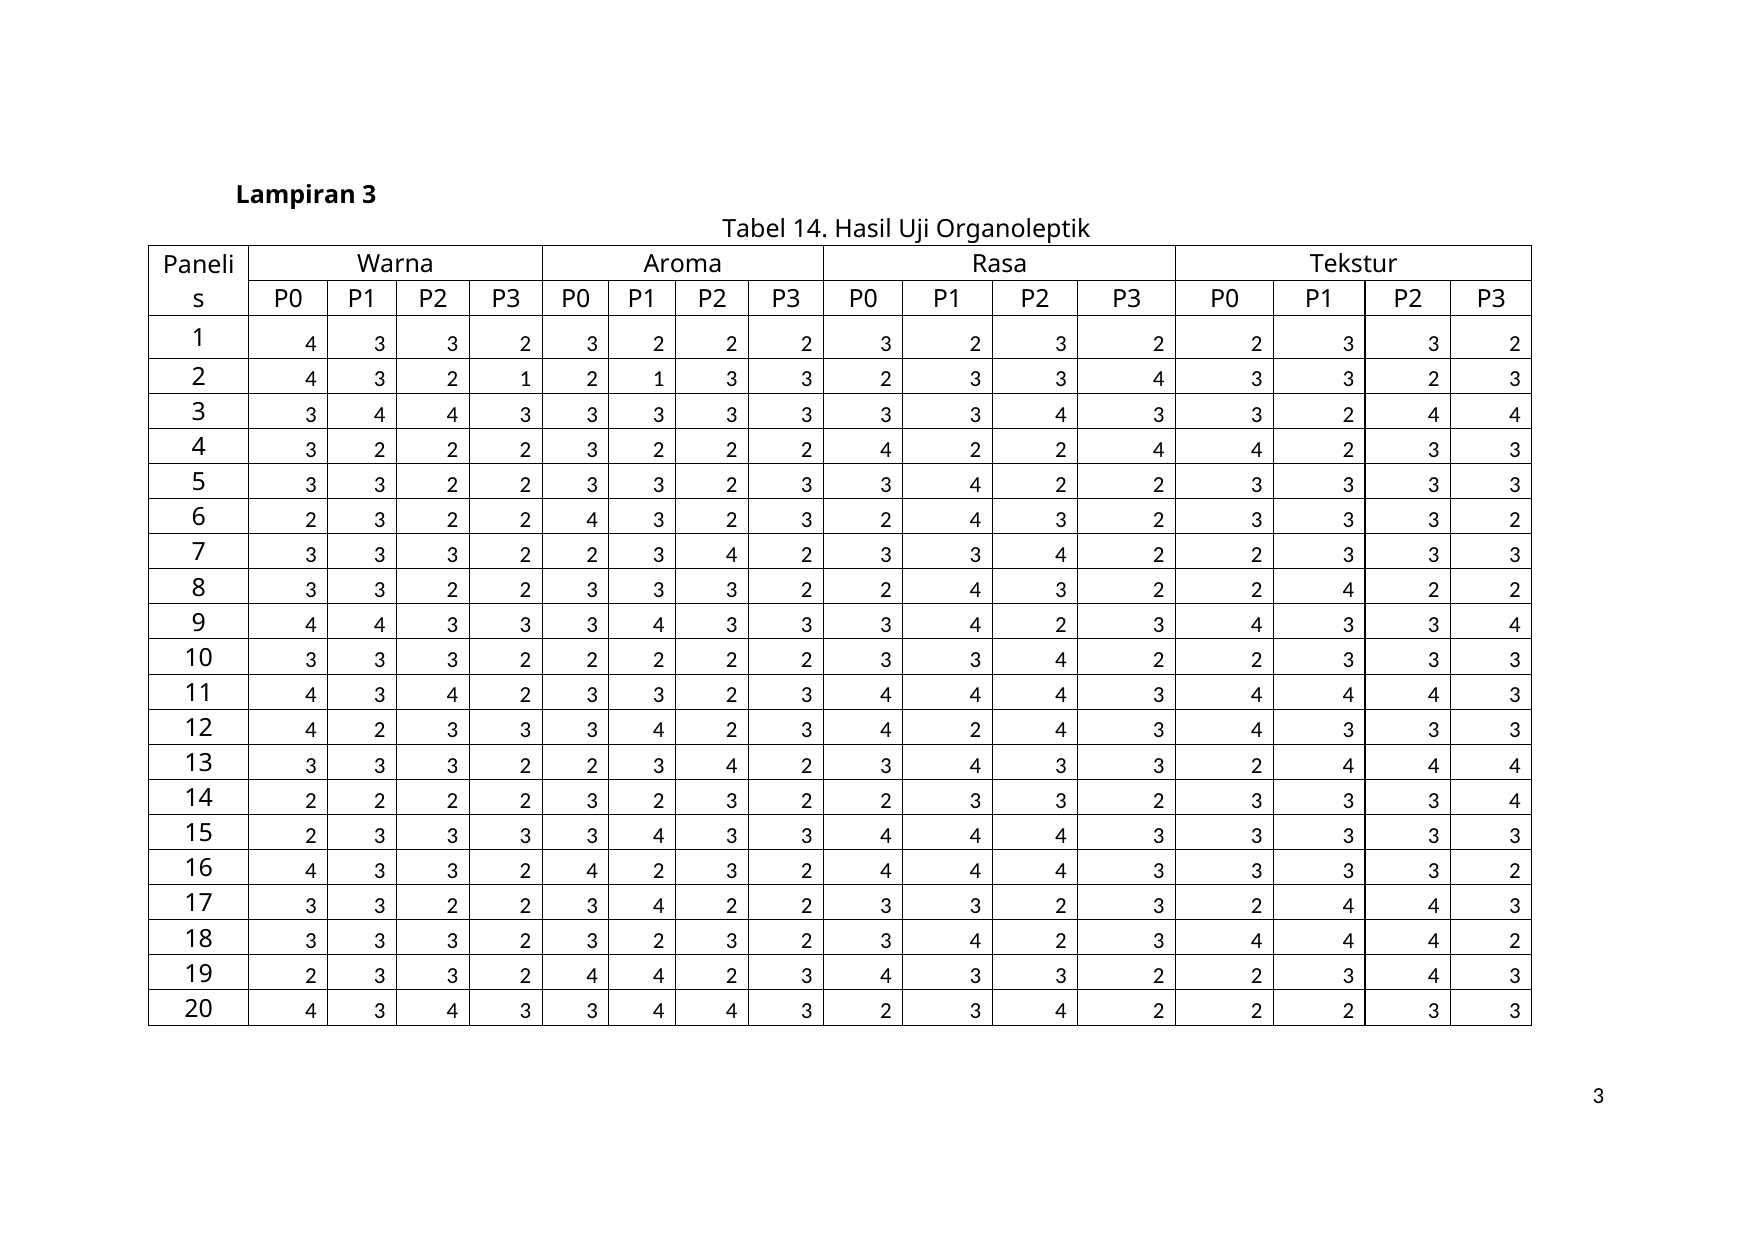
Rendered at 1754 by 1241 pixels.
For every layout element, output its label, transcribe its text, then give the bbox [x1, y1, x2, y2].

table_cell 2 [543, 359, 608, 393]
table_cell 3 [328, 639, 396, 673]
table_cell 2 [470, 850, 542, 884]
table_cell 3 [397, 955, 469, 989]
table_cell 4 [903, 604, 992, 638]
table_cell 3 [543, 464, 608, 498]
table_cell 3 [749, 394, 823, 428]
table_cell 3 [824, 604, 902, 638]
table_cell P1 [1274, 281, 1364, 315]
table_cell 4 [1366, 745, 1450, 779]
table_cell 3 [328, 745, 396, 779]
table_cell 3 [824, 639, 902, 673]
table_cell 3 [543, 920, 608, 954]
table_cell 3 [903, 990, 992, 1024]
table_cell 4 [993, 675, 1077, 708]
table_cell 2 [824, 780, 902, 814]
table_cell 4 [993, 534, 1077, 568]
table_cell 3 [397, 920, 469, 954]
table_cell P3 [470, 281, 542, 315]
table_cell 2 [249, 499, 327, 533]
table_cell 2 [249, 955, 327, 989]
table_cell 2 [397, 780, 469, 814]
table_cell 3 [903, 394, 992, 428]
table_cell 4 [1176, 710, 1273, 744]
table_cell 4 [397, 990, 469, 1024]
table_cell 4 [676, 745, 748, 779]
table_cell 4 [1451, 604, 1531, 638]
table_cell 2 [993, 604, 1077, 638]
table_cell 3 [249, 885, 327, 919]
table_cell 4 [1366, 920, 1450, 954]
table_cell 2 [397, 499, 469, 533]
table_cell 2 [609, 780, 675, 814]
table_cell 3 [543, 885, 608, 919]
table_cell 2 [1451, 316, 1531, 357]
table_cell 3 [903, 534, 992, 568]
table_cell 3 [1078, 885, 1175, 919]
table_cell 2 [543, 745, 608, 779]
table_cell 2 [676, 499, 748, 533]
table_cell 4 [249, 604, 327, 638]
table_cell 4 [1078, 429, 1175, 463]
table_cell 3 [676, 359, 748, 393]
table_cell 2 [397, 359, 469, 393]
table_cell 3 [1451, 639, 1531, 673]
table_cell 4 [397, 394, 469, 428]
table_cell 2 [1078, 639, 1175, 673]
table_cell 3 [993, 955, 1077, 989]
table_cell 3 [1366, 990, 1450, 1024]
table_cell 3 [1274, 464, 1364, 498]
table_cell 3 [1366, 710, 1450, 744]
table_cell 2 [993, 429, 1077, 463]
table_cell 3 [1274, 604, 1364, 638]
table_cell 3 [249, 569, 327, 603]
table_cell 3 [1078, 745, 1175, 779]
table_cell 2 [149, 359, 248, 393]
table_cell 3 [676, 920, 748, 954]
table_cell 3 [903, 955, 992, 989]
table_cell 4 [824, 815, 902, 849]
table_cell 2 [749, 534, 823, 568]
table_cell 4 [249, 710, 327, 744]
table_cell P1 [328, 281, 396, 315]
table_cell 3 [328, 990, 396, 1024]
table_cell 3 [903, 639, 992, 673]
table_cell 2 [1078, 955, 1175, 989]
table_cell 3 [1366, 429, 1450, 463]
table_cell 3 [1078, 710, 1175, 744]
table_cell 3 [1274, 639, 1364, 673]
table_cell 3 [1451, 990, 1531, 1024]
table_header Tekstur [1176, 246, 1531, 280]
table_cell 14 [149, 780, 248, 814]
table_cell 2 [1274, 394, 1364, 428]
table_cell 2 [1451, 569, 1531, 603]
table_cell 2 [903, 710, 992, 744]
table_cell 3 [824, 394, 902, 428]
table_cell P3 [1078, 281, 1175, 315]
table_cell 2 [1366, 569, 1450, 603]
table_cell 3 [328, 675, 396, 708]
table_cell 2 [903, 429, 992, 463]
table_cell 2 [993, 464, 1077, 498]
table_cell 3 [1451, 815, 1531, 849]
table_cell 2 [470, 534, 542, 568]
table_cell 4 [543, 499, 608, 533]
table_cell 2 [824, 359, 902, 393]
table_header Aroma [543, 246, 823, 280]
table_cell 3 [1274, 499, 1364, 533]
table_cell 13 [149, 745, 248, 779]
table_cell 2 [470, 780, 542, 814]
table_cell 3 [470, 604, 542, 638]
table_cell 2 [470, 885, 542, 919]
table_cell 4 [1176, 429, 1273, 463]
table_cell 3 [609, 675, 675, 708]
table_cell 3 [1274, 534, 1364, 568]
table_cell 3 [249, 394, 327, 428]
table_cell 1 [470, 359, 542, 393]
table_cell 3 [1451, 710, 1531, 744]
table_cell 2 [1078, 569, 1175, 603]
table_cell 3 [328, 316, 396, 357]
table_cell 4 [824, 429, 902, 463]
table_cell P3 [749, 281, 823, 315]
table_cell 3 [676, 569, 748, 603]
table_cell 4 [1451, 780, 1531, 814]
table_cell 3 [1176, 815, 1273, 849]
table_cell 2 [470, 429, 542, 463]
table_cell 4 [1274, 745, 1364, 779]
table_cell 3 [1274, 780, 1364, 814]
table_cell 3 [397, 850, 469, 884]
table_cell 3 [1451, 534, 1531, 568]
table_cell 3 [749, 815, 823, 849]
table_cell 3 [1274, 710, 1364, 744]
table_cell 2 [676, 316, 748, 357]
table_cell 3 [249, 429, 327, 463]
table_cell 2 [328, 780, 396, 814]
table_cell 3 [1078, 850, 1175, 884]
table_cell 3 [609, 569, 675, 603]
table_cell 4 [609, 955, 675, 989]
table_cell 3 [397, 815, 469, 849]
table_cell 3 [1366, 499, 1450, 533]
table_cell 2 [609, 316, 675, 357]
table_cell 2 [249, 780, 327, 814]
table_cell 3 [543, 815, 608, 849]
table_cell 4 [993, 710, 1077, 744]
table_cell 2 [1078, 316, 1175, 357]
table_cell 3 [676, 850, 748, 884]
table_cell 2 [1274, 990, 1364, 1024]
table_cell 2 [749, 316, 823, 357]
table_cell 10 [149, 639, 248, 673]
table_cell 4 [328, 604, 396, 638]
table_cell 4 [609, 885, 675, 919]
table_cell P0 [1176, 281, 1273, 315]
table_cell 3 [824, 464, 902, 498]
table_cell 3 [1078, 394, 1175, 428]
table_cell 3 [249, 920, 327, 954]
table_cell 2 [749, 780, 823, 814]
table_cell 3 [249, 534, 327, 568]
table_cell 3 [993, 359, 1077, 393]
table_cell 2 [543, 534, 608, 568]
table_cell 11 [149, 675, 248, 708]
table_cell 4 [609, 815, 675, 849]
table_cell 3 [1176, 359, 1273, 393]
table_cell 4 [1366, 675, 1450, 708]
table_cell 2 [824, 569, 902, 603]
table_cell 3 [543, 316, 608, 357]
table_cell 12 [149, 710, 248, 744]
table_cell 4 [1176, 675, 1273, 708]
table_cell 3 [1451, 955, 1531, 989]
table_cell 2 [609, 850, 675, 884]
table_header Warna [249, 246, 542, 280]
table_cell P2 [1366, 281, 1450, 315]
table_cell P2 [993, 281, 1077, 315]
table_cell 2 [1176, 955, 1273, 989]
table_cell 4 [543, 955, 608, 989]
table_cell 3 [1366, 464, 1450, 498]
table_cell 16 [149, 850, 248, 884]
table_cell 3 [543, 675, 608, 708]
table_cell 3 [1366, 604, 1450, 638]
table_cell 3 [1366, 780, 1450, 814]
table_cell 2 [1078, 780, 1175, 814]
table_cell 4 [903, 499, 992, 533]
table_cell 4 [903, 745, 992, 779]
table_cell 20 [149, 990, 248, 1024]
table_cell 4 [1366, 394, 1450, 428]
table_cell 18 [149, 920, 248, 954]
table_cell 4 [993, 815, 1077, 849]
table_cell 4 [903, 815, 992, 849]
table_cell 2 [824, 990, 902, 1024]
table_cell 3 [1078, 675, 1175, 708]
table_cell 2 [470, 639, 542, 673]
table_cell 2 [470, 675, 542, 708]
table_cell 2 [676, 955, 748, 989]
table_cell 2 [1176, 745, 1273, 779]
table_cell 2 [1176, 316, 1273, 357]
table_cell P0 [249, 281, 327, 315]
table_cell 2 [993, 885, 1077, 919]
table_cell 19 [149, 955, 248, 989]
table_cell 3 [824, 745, 902, 779]
table_cell 3 [1274, 316, 1364, 357]
table_cell 2 [1176, 990, 1273, 1024]
table_cell 4 [1451, 745, 1531, 779]
table_cell 3 [676, 780, 748, 814]
table_cell 3 [749, 675, 823, 708]
table_cell 2 [1078, 534, 1175, 568]
table_cell 3 [543, 710, 608, 744]
table_cell 2 [1366, 359, 1450, 393]
table_cell 2 [1078, 464, 1175, 498]
table_cell P2 [676, 281, 748, 315]
table_cell 3 [397, 745, 469, 779]
table_cell 3 [397, 710, 469, 744]
table_cell 2 [1451, 499, 1531, 533]
table_cell 3 [1176, 850, 1273, 884]
table_cell 4 [993, 394, 1077, 428]
table_cell 3 [993, 499, 1077, 533]
table_cell 3 [328, 955, 396, 989]
table_cell 4 [993, 639, 1077, 673]
table_cell 4 [1078, 359, 1175, 393]
table_cell 2 [328, 429, 396, 463]
table_cell 3 [1366, 815, 1450, 849]
table_cell 3 [328, 885, 396, 919]
table_cell 3 [609, 394, 675, 428]
table_cell 3 [824, 885, 902, 919]
table_cell 4 [903, 464, 992, 498]
table_cell 4 [249, 316, 327, 357]
table_cell 4 [824, 850, 902, 884]
table_cell 3 [1176, 394, 1273, 428]
table_cell 2 [1176, 639, 1273, 673]
table_cell 3 [328, 920, 396, 954]
table_cell 2 [676, 710, 748, 744]
table_cell 2 [1078, 499, 1175, 533]
table_cell 3 [1078, 920, 1175, 954]
table_cell 2 [1176, 534, 1273, 568]
table_cell 2 [470, 569, 542, 603]
table_cell 4 [249, 675, 327, 708]
table_cell 3 [1366, 639, 1450, 673]
table_cell 2 [676, 429, 748, 463]
table_cell 2 [824, 499, 902, 533]
table_cell 3 [328, 499, 396, 533]
table_cell 9 [149, 604, 248, 638]
table_cell 3 [543, 604, 608, 638]
table_cell 2 [609, 639, 675, 673]
table_cell 3 [328, 850, 396, 884]
table_cell 2 [676, 464, 748, 498]
table_cell 3 [543, 569, 608, 603]
table_cell 4 [543, 850, 608, 884]
table_cell 3 [249, 464, 327, 498]
table_cell 2 [470, 316, 542, 357]
table_cell 2 [749, 850, 823, 884]
table_cell 3 [609, 534, 675, 568]
table_cell 2 [749, 745, 823, 779]
table_cell 2 [749, 569, 823, 603]
table_cell 2 [676, 885, 748, 919]
table_cell 2 [609, 920, 675, 954]
table_cell 15 [149, 815, 248, 849]
table_cell 3 [824, 316, 902, 357]
table_cell 3 [149, 394, 248, 428]
table_cell 4 [903, 675, 992, 708]
table_cell P0 [543, 281, 608, 315]
table_cell 4 [609, 604, 675, 638]
text Lampiran 3 [235, 177, 1604, 211]
table_cell 3 [609, 464, 675, 498]
table_cell 3 [1274, 815, 1364, 849]
table_cell P1 [903, 281, 992, 315]
table_cell 2 [1176, 569, 1273, 603]
table_cell 3 [1366, 850, 1450, 884]
table_cell 3 [993, 569, 1077, 603]
table_cell 4 [1176, 604, 1273, 638]
table_cell 4 [824, 675, 902, 708]
table_cell 17 [149, 885, 248, 919]
table_cell 3 [749, 464, 823, 498]
table_cell 3 [470, 394, 542, 428]
table_cell 3 [397, 316, 469, 357]
table_cell P0 [824, 281, 902, 315]
table_cell 2 [543, 639, 608, 673]
table_cell 3 [328, 464, 396, 498]
table_cell 3 [470, 990, 542, 1024]
table_cell 3 [903, 780, 992, 814]
table_cell 3 [824, 920, 902, 954]
table_cell 4 [903, 850, 992, 884]
table_cell 4 [397, 675, 469, 708]
table_cell 2 [1176, 885, 1273, 919]
table_cell 2 [903, 316, 992, 357]
table_cell 3 [676, 394, 748, 428]
table_cell 4 [609, 710, 675, 744]
table_cell 3 [543, 394, 608, 428]
table_cell 3 [993, 780, 1077, 814]
table_cell 3 [676, 604, 748, 638]
table_cell 3 [1078, 604, 1175, 638]
table_cell 1 [609, 359, 675, 393]
table_cell 3 [903, 359, 992, 393]
table_cell 4 [993, 850, 1077, 884]
table_cell 4 [1176, 920, 1273, 954]
table_cell 2 [470, 464, 542, 498]
table_cell 3 [903, 885, 992, 919]
table_cell 3 [543, 429, 608, 463]
table_cell 2 [749, 639, 823, 673]
table_cell 4 [1274, 569, 1364, 603]
table_cell 5 [149, 464, 248, 498]
table_cell 4 [993, 990, 1077, 1024]
table_cell 3 [328, 569, 396, 603]
table_cell 3 [609, 745, 675, 779]
table_cell 2 [676, 675, 748, 708]
table_cell 3 [328, 534, 396, 568]
table_cell 3 [470, 710, 542, 744]
table_cell 2 [249, 815, 327, 849]
table_cell 2 [749, 885, 823, 919]
table_cell 3 [1176, 464, 1273, 498]
text Tabel 14. Hasil Uji Organoleptik [150, 211, 1662, 245]
table_cell 2 [749, 920, 823, 954]
table_cell 3 [1451, 885, 1531, 919]
table_cell 4 [1274, 885, 1364, 919]
table_cell 3 [609, 499, 675, 533]
table_cell 4 [676, 534, 748, 568]
table_cell 2 [397, 464, 469, 498]
table_cell 3 [1274, 359, 1364, 393]
table_cell 4 [1451, 394, 1531, 428]
table_cell 3 [824, 534, 902, 568]
table_cell 3 [249, 745, 327, 779]
table_cell 4 [149, 429, 248, 463]
table_cell 6 [149, 499, 248, 533]
table_cell 2 [397, 429, 469, 463]
table_cell P1 [609, 281, 675, 315]
table_cell 4 [249, 359, 327, 393]
table_cell 3 [1366, 316, 1450, 357]
table_cell 4 [249, 850, 327, 884]
table_cell 2 [470, 955, 542, 989]
table_cell 2 [470, 745, 542, 779]
table_cell P3 [1451, 281, 1531, 315]
table_cell 2 [609, 429, 675, 463]
table_cell 3 [993, 316, 1077, 357]
table_cell 3 [397, 604, 469, 638]
table_cell 3 [749, 990, 823, 1024]
table_cell 4 [249, 990, 327, 1024]
table_cell 1 [149, 316, 248, 357]
table_cell 2 [1274, 429, 1364, 463]
table_cell 4 [1366, 885, 1450, 919]
table_cell 8 [149, 569, 248, 603]
table_cell 3 [749, 604, 823, 638]
table_cell 3 [749, 499, 823, 533]
table_cell 3 [1274, 955, 1364, 989]
table_cell 2 [676, 639, 748, 673]
table_cell 3 [1451, 464, 1531, 498]
table_cell 3 [249, 639, 327, 673]
table_cell 3 [470, 815, 542, 849]
table_cell 4 [676, 990, 748, 1024]
table_cell 3 [1451, 675, 1531, 708]
table_cell 3 [1078, 815, 1175, 849]
table_cell 4 [1274, 920, 1364, 954]
table_header Rasa [824, 246, 1175, 280]
table_cell 4 [1274, 675, 1364, 708]
table_cell 4 [824, 955, 902, 989]
table_cell 2 [1451, 920, 1531, 954]
table_cell 2 [397, 885, 469, 919]
table_cell 4 [328, 394, 396, 428]
table_cell 3 [749, 359, 823, 393]
table_cell 3 [676, 815, 748, 849]
table_cell 3 [993, 745, 1077, 779]
table_cell 2 [470, 499, 542, 533]
table_cell 4 [824, 710, 902, 744]
table_cell 3 [397, 534, 469, 568]
table_cell 2 [749, 429, 823, 463]
table_cell P2 [397, 281, 469, 315]
table_cell 3 [1366, 534, 1450, 568]
table_cell 2 [470, 920, 542, 954]
table_cell 2 [1451, 850, 1531, 884]
table_header Panelis [149, 246, 248, 315]
table_cell 4 [609, 990, 675, 1024]
table_cell 2 [993, 920, 1077, 954]
table_cell 4 [903, 920, 992, 954]
table_cell 4 [903, 569, 992, 603]
table_cell 2 [1078, 990, 1175, 1024]
table_cell 3 [1451, 359, 1531, 393]
table_cell 7 [149, 534, 248, 568]
table_cell 3 [328, 359, 396, 393]
table_cell 3 [1274, 850, 1364, 884]
table_cell 3 [749, 710, 823, 744]
table_cell 3 [1176, 499, 1273, 533]
table_cell 3 [328, 815, 396, 849]
table_cell 3 [543, 990, 608, 1024]
table_cell 3 [397, 639, 469, 673]
table_cell 4 [1366, 955, 1450, 989]
table_cell 3 [749, 955, 823, 989]
table_cell 2 [328, 710, 396, 744]
table_cell 3 [543, 780, 608, 814]
table_cell 3 [1451, 429, 1531, 463]
table_cell 3 [1176, 780, 1273, 814]
table_cell 2 [397, 569, 469, 603]
